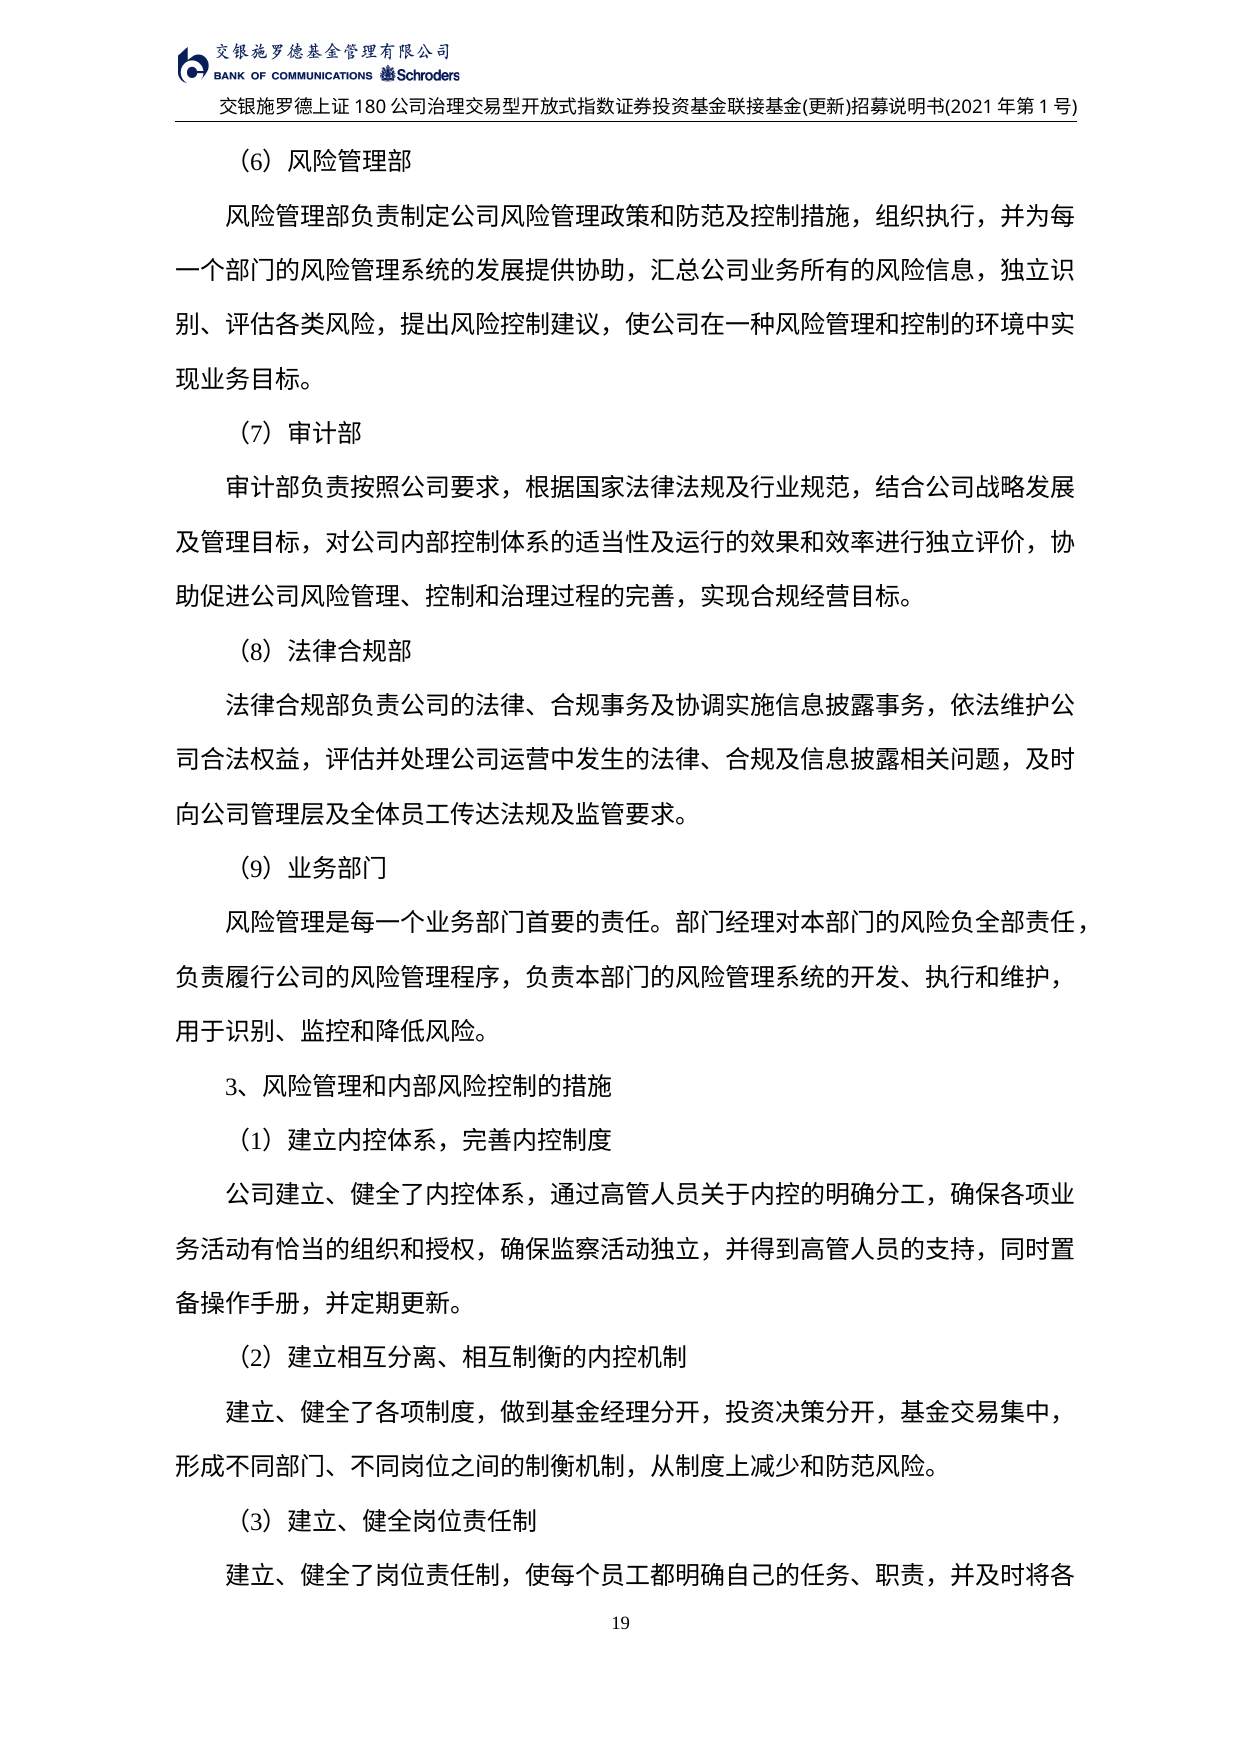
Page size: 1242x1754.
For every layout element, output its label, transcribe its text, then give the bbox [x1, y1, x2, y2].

text （6）风险管理部 [175, 142, 1077, 178]
text 3、风险管理和内部风险控制的措施 [175, 1066, 1077, 1102]
text 审计部负责按照公司要求，根据国家法律法规及行业规范，结合公司战略发展及管理目标，对公司内部控制体系的适当性及运行的效果和效率进行独立评价，协助促进公司风险管理、控制和治理过程的完善，实现合规经营目标。 [175, 468, 1077, 613]
text 公司建立、健全了内控体系，通过高管人员关于内控的明确分工，确保各项业务活动有恰当的组织和授权，确保监察活动独立，并得到高管人员的支持，同时置备操作手册，并定期更新。 [175, 1175, 1077, 1320]
text 风险管理部负责制定公司风险管理政策和防范及控制措施，组织执行，并为每一个部门的风险管理系统的发展提供协助，汇总公司业务所有的风险信息，独立识别、评估各类风险，提出风险控制建议，使公司在一种风险管理和控制的环境中实现业务目标。 [175, 196, 1077, 395]
text 建立、健全了各项制度，做到基金经理分开，投资决策分开，基金交易集中，形成不同部门、不同岗位之间的制衡机制，从制度上减少和防范风险。 [175, 1392, 1077, 1483]
text （8）法律合规部 [175, 631, 1077, 667]
text （7）审计部 [175, 413, 1077, 450]
text （2）建立相互分离、相互制衡的内控机制 [175, 1338, 1077, 1374]
text 风险管理是每一个业务部门首要的责任。部门经理对本部门的风险负全部责任，负责履行公司的风险管理程序，负责本部门的风险管理系统的开发、执行和维护，用于识别、监控和降低风险。 [175, 903, 1077, 1048]
text 法律合规部负责公司的法律、合规事务及协调实施信息披露事务，依法维护公司合法权益，评估并处理公司运营中发生的法律、合规及信息披露相关问题，及时向公司管理层及全体员工传达法规及监管要求。 [175, 685, 1077, 830]
picture [178, 43, 460, 83]
text （1）建立内控体系，完善内控制度 [175, 1120, 1077, 1157]
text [175, 1555, 1077, 1592]
text （9）业务部门 [175, 848, 1077, 885]
text （3）建立、健全岗位责任制 [175, 1501, 1077, 1537]
